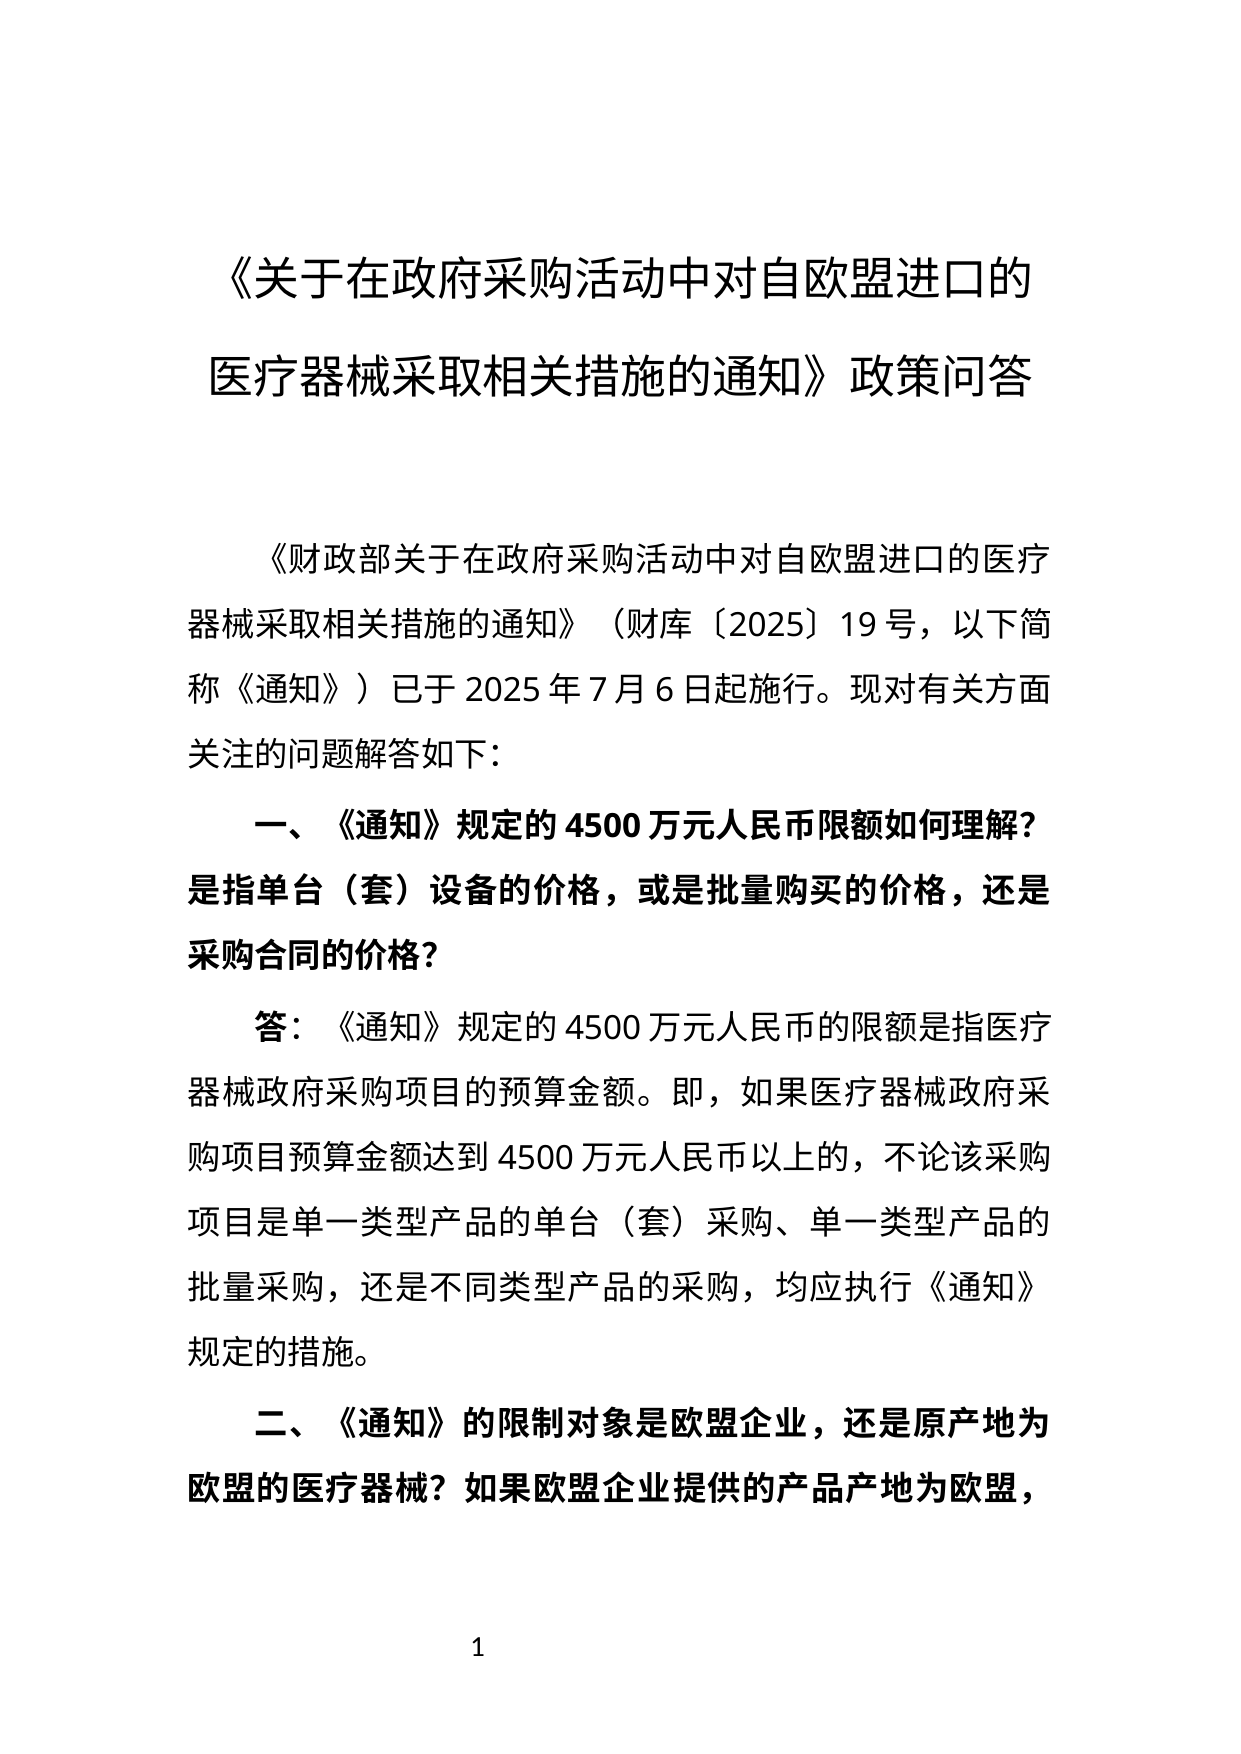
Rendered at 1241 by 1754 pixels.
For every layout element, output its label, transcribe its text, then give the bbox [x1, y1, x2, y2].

text 一、《通知》规定的4500万元人民币限额如何理解？是指单台（套）设备的价格，或是批量购买的价格，还是采购合同的价格？ [187, 791, 1053, 986]
text 《财政部关于在政府采购活动中对自欧盟进口的医疗器械采取相关措施的通知》（财库〔2025〕19号，以下简称《通知》）已于2025年7月6日起施行。现对有关方面关注的问题解答如下： [187, 525, 1053, 785]
text 答：《通知》规定的4500万元人民币的限额是指医疗器械政府采购项目的预算金额。即，如果医疗器械政府采购项目预算金额达到4500万元人民币以上的，不论该采购项目是单一类型产品的单台（套）采购、单一类型产品的批量采购，还是不同类型产品的采购，均应执行《通知》规定的措施。 [187, 992, 1053, 1382]
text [187, 1388, 1053, 1518]
subtitle 《关于在政府采购活动中对自欧盟进口的医疗器械采取相关措施的通知》政策问答 [187, 227, 1053, 422]
